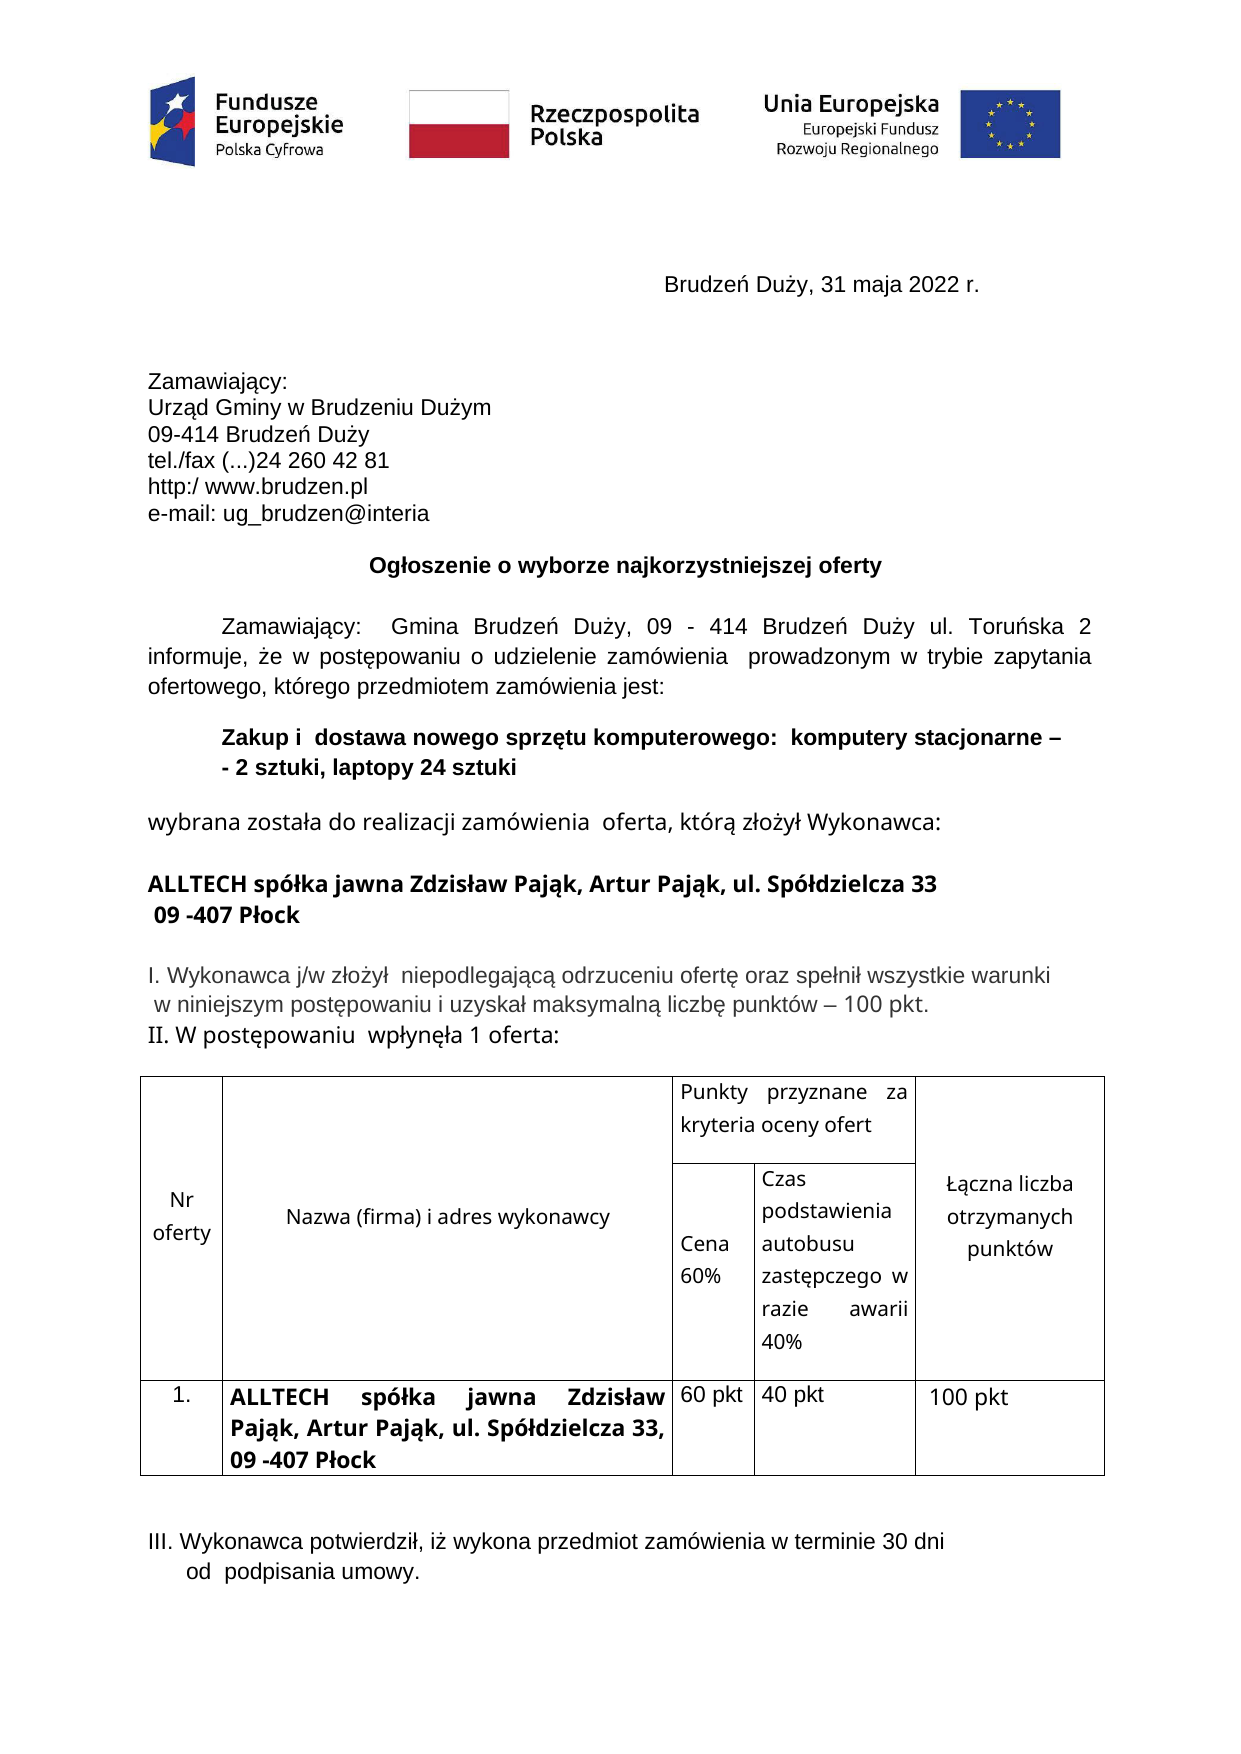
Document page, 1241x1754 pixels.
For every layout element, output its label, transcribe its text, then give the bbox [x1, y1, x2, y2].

text Zakup i dostawa nowego sprzętu komputerowego: komputery stacjonarne – [148, 724, 1093, 751]
table_header Łączna liczba otrzymanych punktów [916, 1077, 1104, 1380]
text II. W postępowaniu wpłynęła 1 oferta: [148, 1019, 1093, 1051]
text Urząd Gminy w Brudzeniu Dużym [148, 394, 1093, 421]
text http:/ www.brudzen.pl [148, 473, 1093, 499]
table_cell Cena 60% [673, 1164, 754, 1380]
table_cell 60 pkt [673, 1381, 754, 1475]
text 09 -407 Płock [148, 899, 1093, 930]
text Ogłoszenie o wyborze najkorzystniejszej oferty [148, 552, 1093, 579]
text ALLTECH spółka jawna Zdzisław Pająk, Artur Pająk, ul. Spółdzielcza 33 [148, 868, 1093, 899]
table_header Punkty przyznane za kryteria oceny ofert [673, 1077, 915, 1163]
text Brudzeń Duży, 31 maja 2022 r. [664, 271, 1093, 297]
table_header Nr oferty [141, 1077, 222, 1380]
table_cell 100 pkt [916, 1381, 1104, 1475]
text Zamawiający: [148, 368, 1093, 394]
text e-mail: ug_brudzen@interia [148, 499, 1093, 526]
text 09-414 Brudzeń Duży [148, 421, 1093, 447]
text Zamawiający: Gmina Brudzeń Duży, 09 - 414 Brudzeń Duży ul. Toruńska 2 informuje, że w postępowaniu o udzielenie zamówienia prowadzonym w trybie zapytania ofertowego, którego przedmiotem zamówienia jest: [148, 613, 1093, 699]
text wybrana została do realizacji zamówienia oferta, którą złożył Wykonawca: [148, 805, 1093, 837]
text I. Wykonawca j/w złożył niepodlegającą odrzuceniu ofertę oraz spełnił wszystkie warunki [148, 962, 1093, 988]
table_cell Czas podstawienia autobusu zastępczego w razie awarii 40% [755, 1164, 915, 1380]
table_cell 1. [141, 1381, 222, 1475]
table_header Nazwa (firma) i adres wykonawcy [223, 1077, 672, 1380]
text - 2 sztuki, laptopy 24 sztuki [148, 754, 1093, 781]
text w niniejszym postępowaniu i uzyskał maksymalną liczbę punktów – 100 pkt. [148, 988, 1093, 1019]
text tel./fax (...)24 260 42 81 [148, 447, 1093, 473]
text od podpisania umowy. [148, 1558, 1093, 1584]
text III. Wykonawca potwierdził, iż wykona przedmiot zamówienia w terminie 30 dni [148, 1528, 1093, 1554]
table_cell ALLTECH spółka jawna Zdzisław Pająk, Artur Pająk, ul. Spółdzielcza 33, 09 -407 Płock [223, 1381, 672, 1475]
table_cell 40 pkt [755, 1381, 915, 1475]
